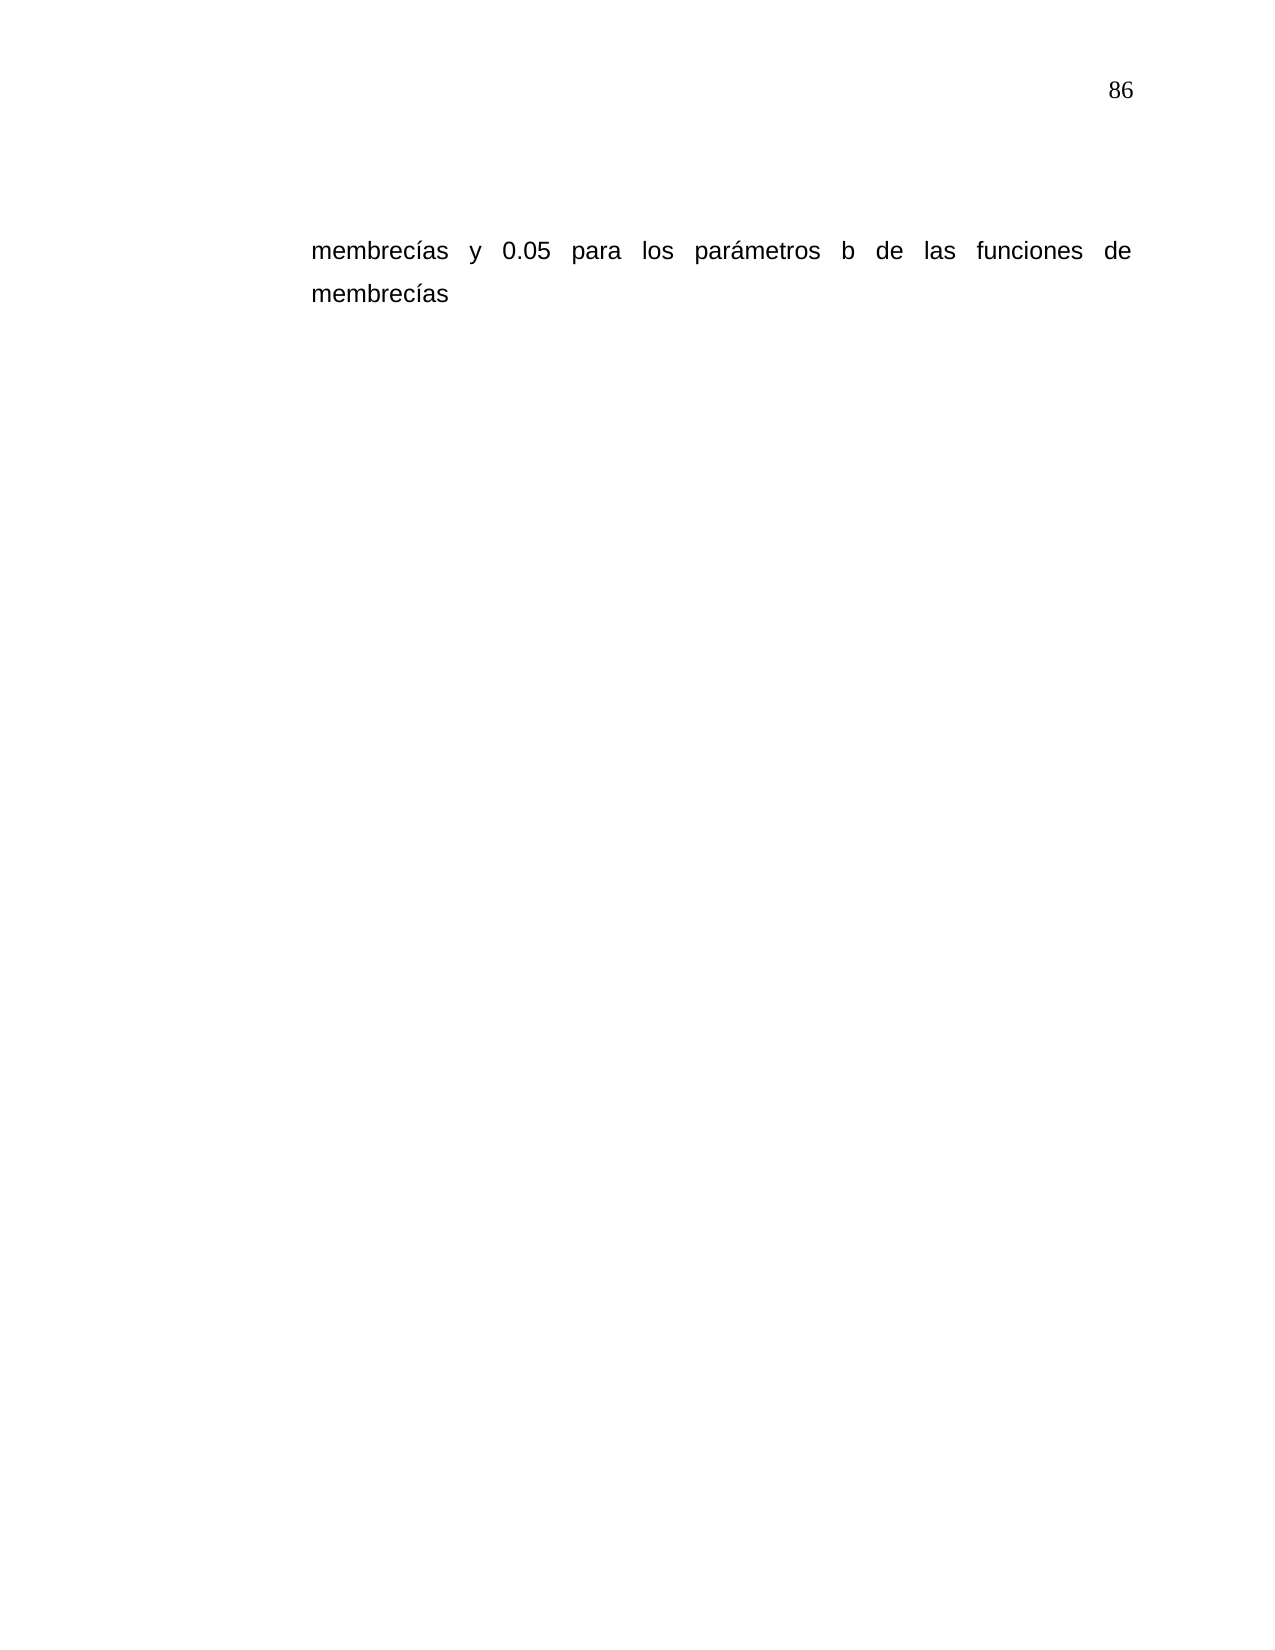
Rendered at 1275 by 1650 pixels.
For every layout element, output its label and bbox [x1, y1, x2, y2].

list [274, 236, 1133, 308]
